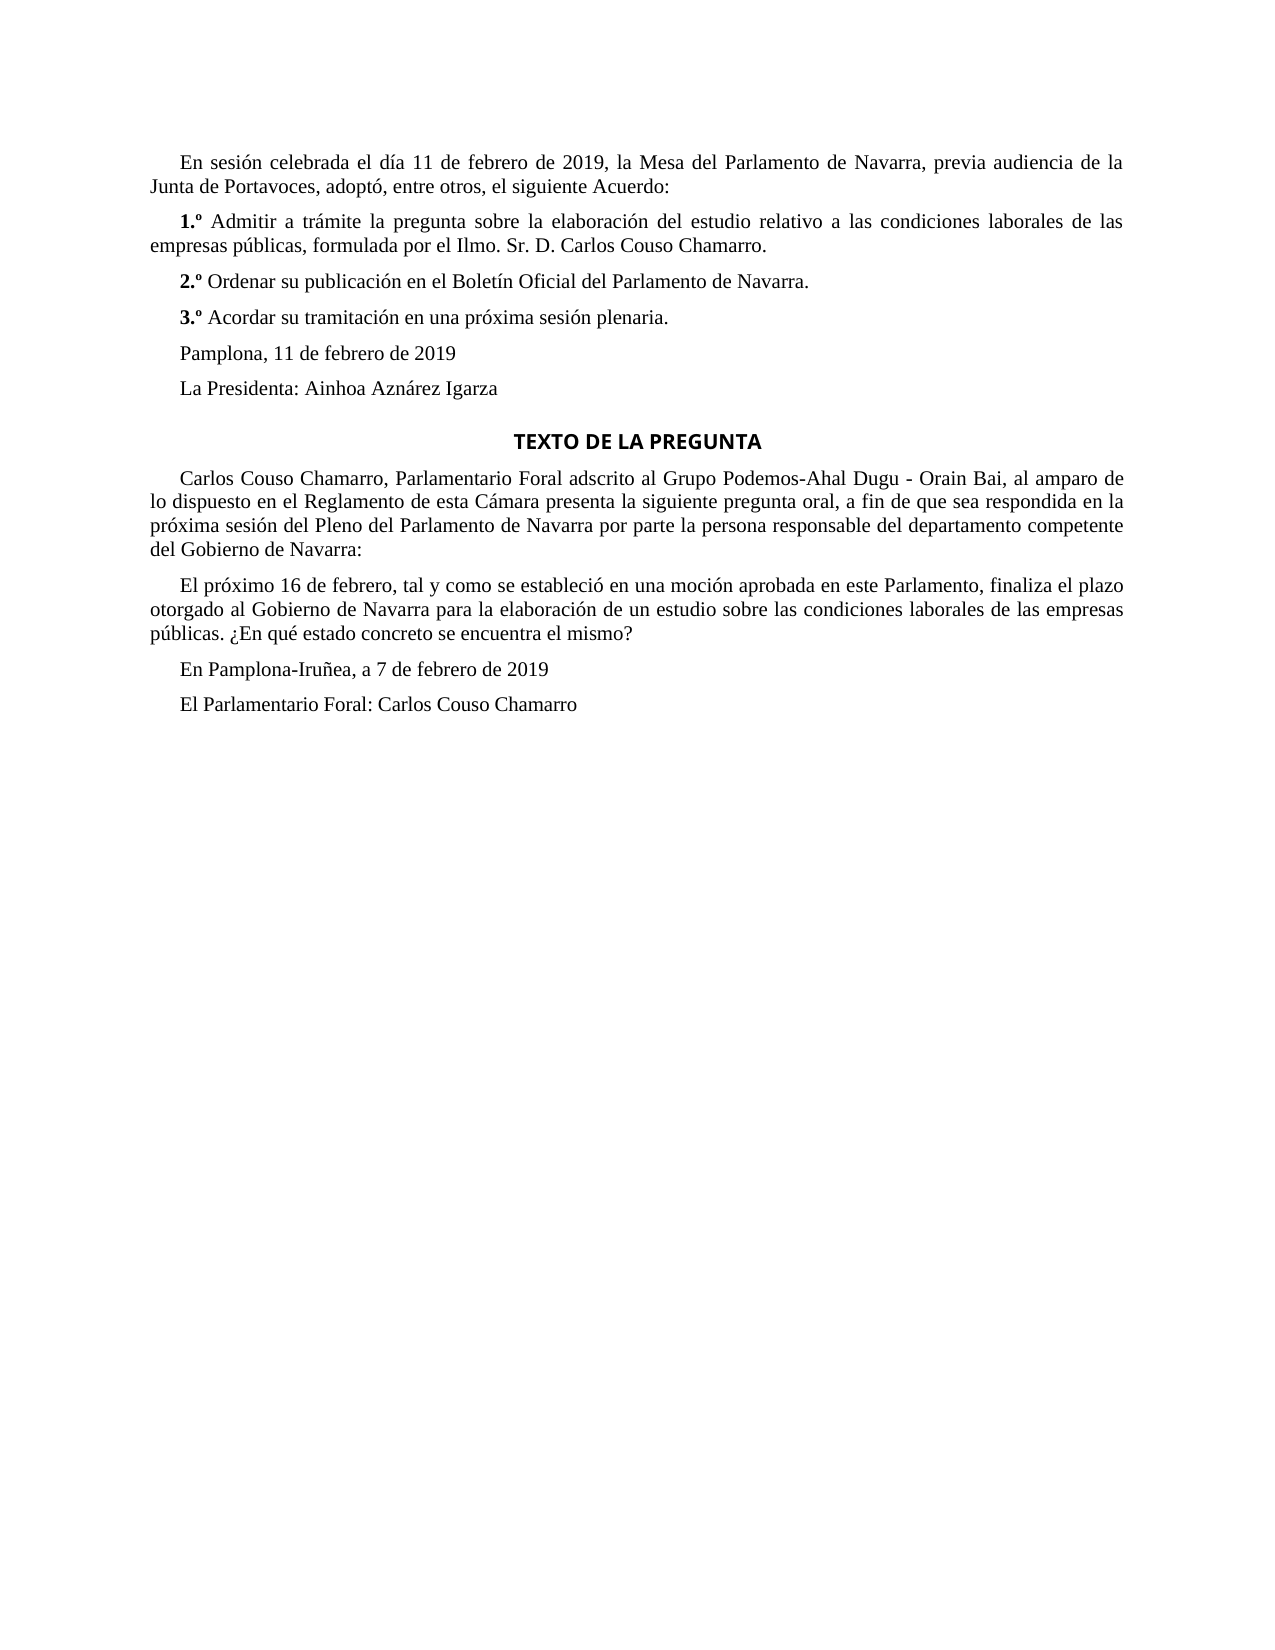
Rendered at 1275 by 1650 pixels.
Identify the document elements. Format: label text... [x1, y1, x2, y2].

text El Parlamentario Foral: Carlos Couso Chamarro [150, 693, 1125, 717]
text En Pamplona-Iruñea, a 7 de febrero de 2019 [150, 657, 1125, 681]
text El próximo 16 de febrero, tal y como se estableció en una moción aprobada en este Parlamento, finaliza el plazo otorgado al Gobierno de Navarra para la elaboración de un estudio sobre las condiciones laborales de las empresas públicas. ¿En qué estado concreto se encuentra el mismo? [150, 573, 1125, 645]
text En sesión celebrada el día 11 de febrero de 2019, la Mesa del Parlamento de Navarra, previa audiencia de la Junta de Portavoces, adoptó, entre otros, el siguiente Acuerdo: [150, 150, 1125, 198]
text Pamplona, 11 de febrero de 2019 [150, 341, 1125, 365]
text Carlos Couso Chamarro, Parlamentario Foral adscrito al Grupo Podemos-Ahal Dugu - Orain Bai, al amparo de lo dispuesto en el Reglamento de esta Cámara presenta la siguiente pregunta oral, a fin de que sea respondida en la próxima sesión del Pleno del Parlamento de Navarra por parte la persona responsable del departamento competente del Gobierno de Navarra: [150, 466, 1125, 562]
text TEXTO DE LA PREGUNTA [150, 430, 1125, 454]
text 2.º Ordenar su publicación en el Boletín Oficial del Parlamento de Navarra. [150, 269, 1125, 293]
text 3.º Acordar su tramitación en una próxima sesión plenaria. [150, 305, 1125, 329]
text 1.º Admitir a trámite la pregunta sobre la elaboración del estudio relativo a las condiciones laborales de las empresas públicas, formulada por el Ilmo. Sr. D. Carlos Couso Chamarro. [150, 210, 1125, 258]
text La Presidenta: Ainhoa Aznárez Igarza [150, 377, 1125, 401]
